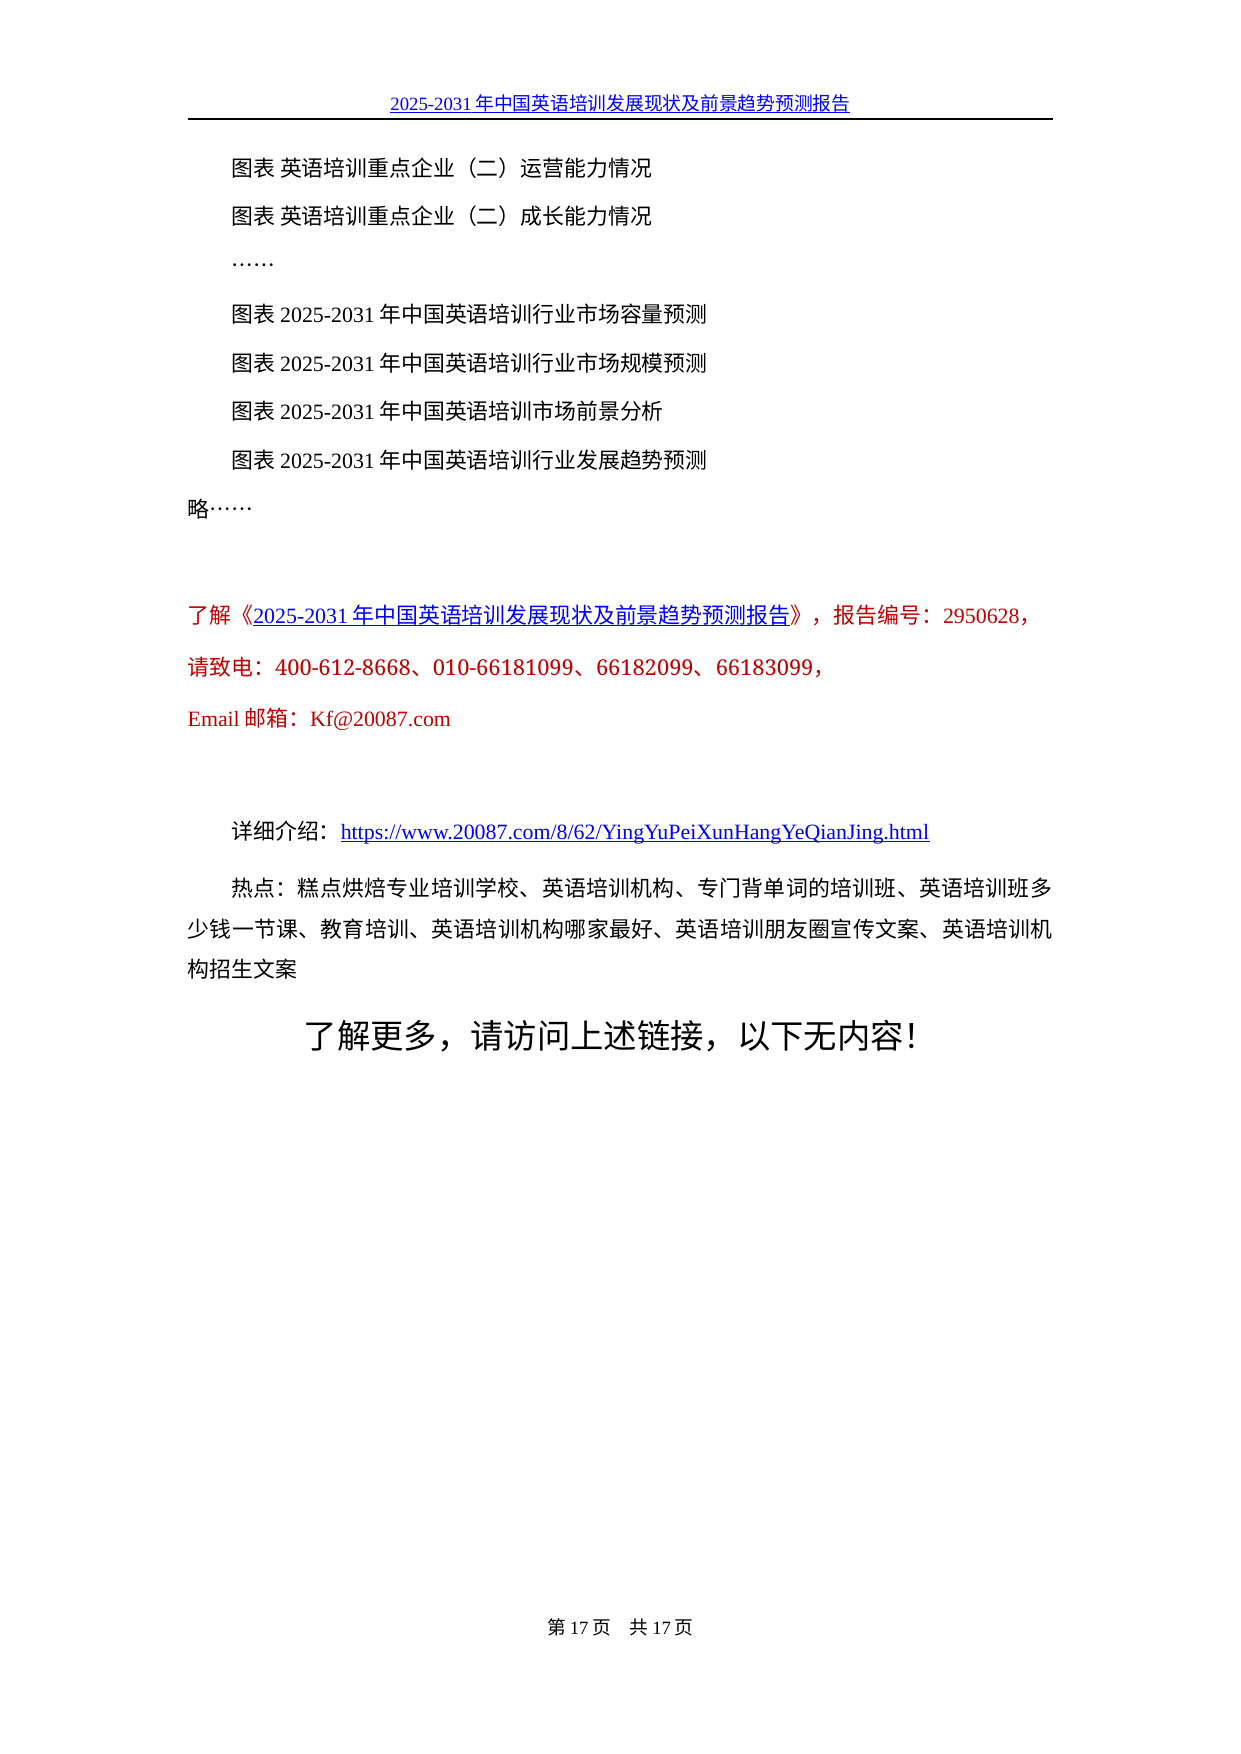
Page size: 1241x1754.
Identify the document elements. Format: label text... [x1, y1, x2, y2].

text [187, 150, 1053, 524]
text 热点：糕点烘焙专业培训学校、英语培训机构、专门背单词的培训班、英语培训班多少钱一节课、教育培训、英语培训机构哪家最好、英语培训朋友圈宣传文案、英语培训机构招生文案 [187, 871, 1053, 984]
text 详细介绍：https://www.20087.com/8/62/YingYuPeiXunHangYeQianJing.html [187, 814, 1053, 846]
text 请致电：400-612-8668、010-66181099、66182099、66183099， [187, 649, 1053, 682]
text 了解《2025-2031年中国英语培训发展现状及前景趋势预测报告》，报告编号：2950628， [187, 598, 1053, 630]
title 了解更多，请访问上述链接，以下无内容！ [187, 1002, 1053, 1067]
text Email邮箱：Kf@20087.com [187, 701, 1053, 733]
